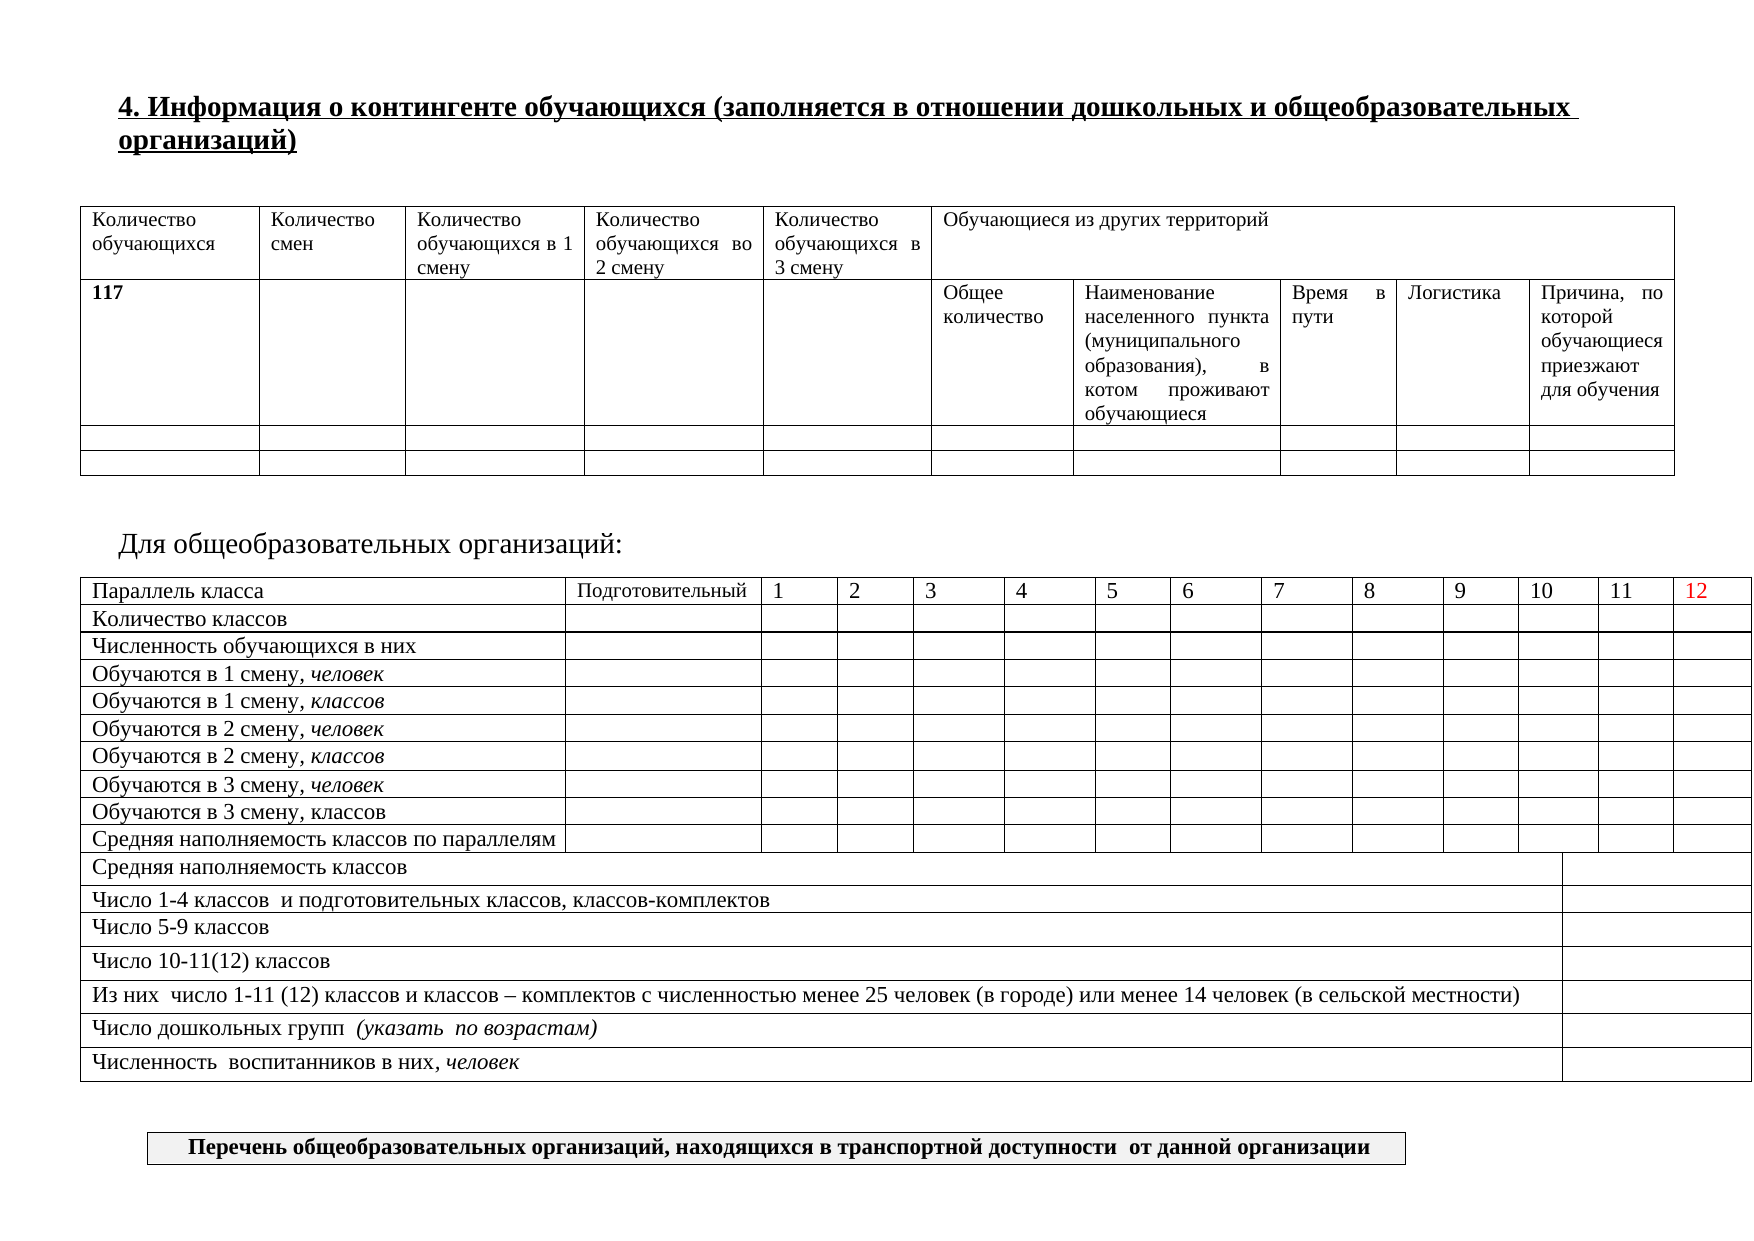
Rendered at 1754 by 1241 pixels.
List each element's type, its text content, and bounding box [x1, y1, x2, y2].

table_cell [1096, 798, 1170, 824]
table_cell [1674, 715, 1751, 741]
table_cell [1674, 660, 1751, 686]
table_cell [1563, 981, 1751, 1013]
table_cell [585, 280, 763, 425]
table_cell [566, 660, 761, 686]
table_cell [1444, 742, 1518, 769]
table_cell [1353, 825, 1443, 852]
table_cell [1262, 715, 1352, 741]
table_cell [1171, 633, 1261, 659]
table_cell [1353, 742, 1443, 769]
table_cell Число дошкольных групп (указать по возрастам) [81, 1014, 1562, 1047]
table_cell [1262, 771, 1352, 797]
table_cell [406, 451, 584, 475]
table_cell [1005, 742, 1095, 769]
table_cell Средняя наполняемость классов [81, 853, 1562, 885]
table_cell Обучаются в 3 смену, классов [81, 798, 565, 824]
table_cell [932, 426, 1073, 450]
table_cell [1096, 605, 1170, 631]
table_header 9 [1444, 578, 1518, 604]
table_header 8 [1353, 578, 1443, 604]
table_cell [1674, 798, 1751, 824]
table_cell [1519, 605, 1598, 631]
table_cell [838, 715, 913, 741]
table_cell [1444, 633, 1518, 659]
table_cell [1262, 633, 1352, 659]
table_cell [1171, 742, 1261, 769]
table_cell [762, 742, 837, 769]
table_cell [566, 715, 761, 741]
table_cell [1599, 798, 1673, 824]
table_cell [1397, 426, 1529, 450]
table_cell [914, 660, 1004, 686]
table_cell [1281, 426, 1396, 450]
table_cell [1005, 771, 1095, 797]
table_cell [260, 451, 405, 475]
table_cell [1397, 451, 1529, 475]
table_cell [566, 825, 761, 852]
table_cell [762, 825, 837, 852]
table_cell [914, 715, 1004, 741]
table_cell [406, 280, 584, 425]
table_cell [1096, 825, 1170, 852]
table_header 2 [838, 578, 913, 604]
table_cell [1519, 633, 1598, 659]
table_header 3 [914, 578, 1004, 604]
table_cell Количество классов [81, 605, 565, 631]
table_cell [1519, 742, 1598, 769]
table_cell [838, 687, 913, 713]
table_cell [1096, 687, 1170, 713]
table_cell [1674, 825, 1751, 852]
table_cell Численность воспитанников в них, человек [81, 1048, 1562, 1081]
table_cell [1599, 605, 1673, 631]
table_cell Из них число 1-11 (12) классов и классов – комплектов с численностью менее 25 человек (в городе) или менее 14 человек (в сельской местности) [81, 981, 1562, 1013]
table_cell [1096, 715, 1170, 741]
table_cell [838, 605, 913, 631]
table_cell [1262, 742, 1352, 769]
table_cell [1599, 771, 1673, 797]
table_cell [1444, 825, 1518, 852]
table_cell [838, 825, 913, 852]
table_cell [1353, 687, 1443, 713]
table_cell Логистика [1397, 280, 1529, 425]
table_cell [762, 605, 837, 631]
table_cell Число 5-9 классов [81, 913, 1562, 946]
table_cell Обучаются в 1 смену, человек [81, 660, 565, 686]
table_cell [914, 798, 1004, 824]
table_cell [1353, 605, 1443, 631]
text 4. Информация о контингенте обучающихся (заполняется в отношении дошкольных и общеобразовательных организаций) [118, 89, 1636, 156]
table_cell [1171, 605, 1261, 631]
table_cell [1599, 687, 1673, 713]
table_cell [1353, 715, 1443, 741]
table_cell [762, 771, 837, 797]
table_header 10 [1519, 578, 1598, 604]
table_cell [914, 771, 1004, 797]
table_cell [1530, 426, 1674, 450]
table_cell [566, 605, 761, 631]
table_cell [1353, 660, 1443, 686]
table_cell [1563, 886, 1751, 912]
table_cell [764, 426, 931, 450]
table_cell [1519, 660, 1598, 686]
table_cell [1096, 660, 1170, 686]
table_cell [1563, 1048, 1751, 1081]
table_cell [1519, 825, 1598, 852]
table_cell [1563, 1014, 1751, 1047]
table_header 1 [762, 578, 837, 604]
table_cell [1530, 451, 1674, 475]
table_cell [762, 687, 837, 713]
table_cell Число 1-4 классов и подготовительных классов, классов-комплектов [81, 886, 1562, 912]
table_cell [1262, 825, 1352, 852]
table_header Количество обучающихся в 3 смену [764, 207, 931, 279]
table_cell [1444, 715, 1518, 741]
table_cell [585, 451, 763, 475]
table_cell Причина, по которой обучающиеся приезжают для обучения [1530, 280, 1674, 425]
table_cell [1005, 798, 1095, 824]
table_header 6 [1171, 578, 1261, 604]
table_cell [1674, 742, 1751, 769]
table_cell [1281, 451, 1396, 475]
table_cell Численность обучающихся в них [81, 633, 565, 659]
table_cell [1005, 660, 1095, 686]
table_cell [762, 798, 837, 824]
table_cell [1262, 687, 1352, 713]
table_cell Обучаются в 1 смену, классов [81, 687, 565, 713]
table_cell Общее количество [932, 280, 1073, 425]
table_cell Обучаются в 2 смену, человек [81, 715, 565, 741]
table_header 7 [1262, 578, 1352, 604]
table_header Количество обучающихся [81, 207, 259, 279]
table_cell [838, 771, 913, 797]
table_cell [1005, 715, 1095, 741]
table_header Количество обучающихся во 2 смену [585, 207, 763, 279]
table_header Количество смен [260, 207, 405, 279]
table_cell [1353, 633, 1443, 659]
table_cell [1171, 771, 1261, 797]
table_cell [1599, 715, 1673, 741]
table_cell [1171, 715, 1261, 741]
table_cell Обучаются в 3 смену, человек [81, 771, 565, 797]
table_cell [1444, 687, 1518, 713]
table_cell [406, 426, 584, 450]
table_header 11 [1599, 578, 1673, 604]
table_header 12 [1674, 578, 1751, 604]
table_cell [1444, 771, 1518, 797]
table_header Подготовительный [566, 578, 761, 604]
table_cell [1519, 715, 1598, 741]
table_cell [1599, 660, 1673, 686]
table_cell [764, 280, 931, 425]
table_cell [1074, 426, 1280, 450]
table_cell [1171, 798, 1261, 824]
table_cell [566, 687, 761, 713]
table_cell [838, 633, 913, 659]
table_cell [1262, 660, 1352, 686]
table_cell [1599, 633, 1673, 659]
table_cell [1519, 771, 1598, 797]
table_cell [1519, 798, 1598, 824]
table_header Параллель класса [81, 578, 565, 604]
table_cell [914, 742, 1004, 769]
table_header Обучающиеся из других территорий [932, 207, 1674, 279]
table_cell [914, 687, 1004, 713]
table_cell [762, 633, 837, 659]
table_cell [762, 715, 837, 741]
table_cell [1096, 742, 1170, 769]
table_cell [1171, 660, 1261, 686]
table_cell [1171, 825, 1261, 852]
table_cell [1674, 687, 1751, 713]
table_cell [1096, 633, 1170, 659]
table_cell [1005, 633, 1095, 659]
table_cell [1674, 605, 1751, 631]
table_cell [764, 451, 931, 475]
table_cell [932, 451, 1073, 475]
table_cell [838, 798, 913, 824]
table_cell [1444, 660, 1518, 686]
table_cell [566, 633, 761, 659]
table_cell Число 10-11(12) классов [81, 947, 1562, 979]
table_cell [1599, 742, 1673, 769]
table_cell [1674, 633, 1751, 659]
table_header Количество обучающихся в 1 смену [406, 207, 584, 279]
table_header Перечень общеобразовательных организаций, находящихся в транспортной доступности от данной организации [148, 1133, 1405, 1163]
table_cell Обучаются в 2 смену, классов [81, 742, 565, 769]
table_cell [1005, 687, 1095, 713]
table_cell [585, 426, 763, 450]
table_header 4 [1005, 578, 1095, 604]
table_cell [1353, 798, 1443, 824]
table_cell [81, 426, 259, 450]
table_cell [1074, 451, 1280, 475]
table_cell [1563, 853, 1751, 885]
table_cell [1444, 798, 1518, 824]
table_cell [566, 742, 761, 769]
table_cell [914, 825, 1004, 852]
table_cell [1519, 687, 1598, 713]
table_cell Время в пути [1281, 280, 1396, 425]
table_cell [566, 798, 761, 824]
text Для общеобразовательных организаций: [118, 526, 1636, 560]
table_cell [566, 771, 761, 797]
table_header 5 [1096, 578, 1170, 604]
table_cell 117 [81, 280, 259, 425]
table_cell Наименование населенного пункта (муниципального образования), в котом проживают обучающиеся [1074, 280, 1280, 425]
table_cell [762, 660, 837, 686]
table_cell [1674, 771, 1751, 797]
table_cell [1005, 605, 1095, 631]
table_cell [1353, 771, 1443, 797]
table_cell [1599, 825, 1673, 852]
table_cell [1096, 771, 1170, 797]
table_cell [914, 633, 1004, 659]
table_cell [1563, 913, 1751, 946]
table_cell [260, 280, 405, 425]
table_cell [1262, 798, 1352, 824]
table_cell [1171, 687, 1261, 713]
table_cell [1563, 947, 1751, 979]
table_cell [838, 660, 913, 686]
table_cell Средняя наполняемость классов по параллелям [81, 825, 565, 852]
table_cell [838, 742, 913, 769]
table_cell [1262, 605, 1352, 631]
table_cell [260, 426, 405, 450]
table_cell [914, 605, 1004, 631]
table_cell [1444, 605, 1518, 631]
table_cell [81, 451, 259, 475]
table_cell [1005, 825, 1095, 852]
